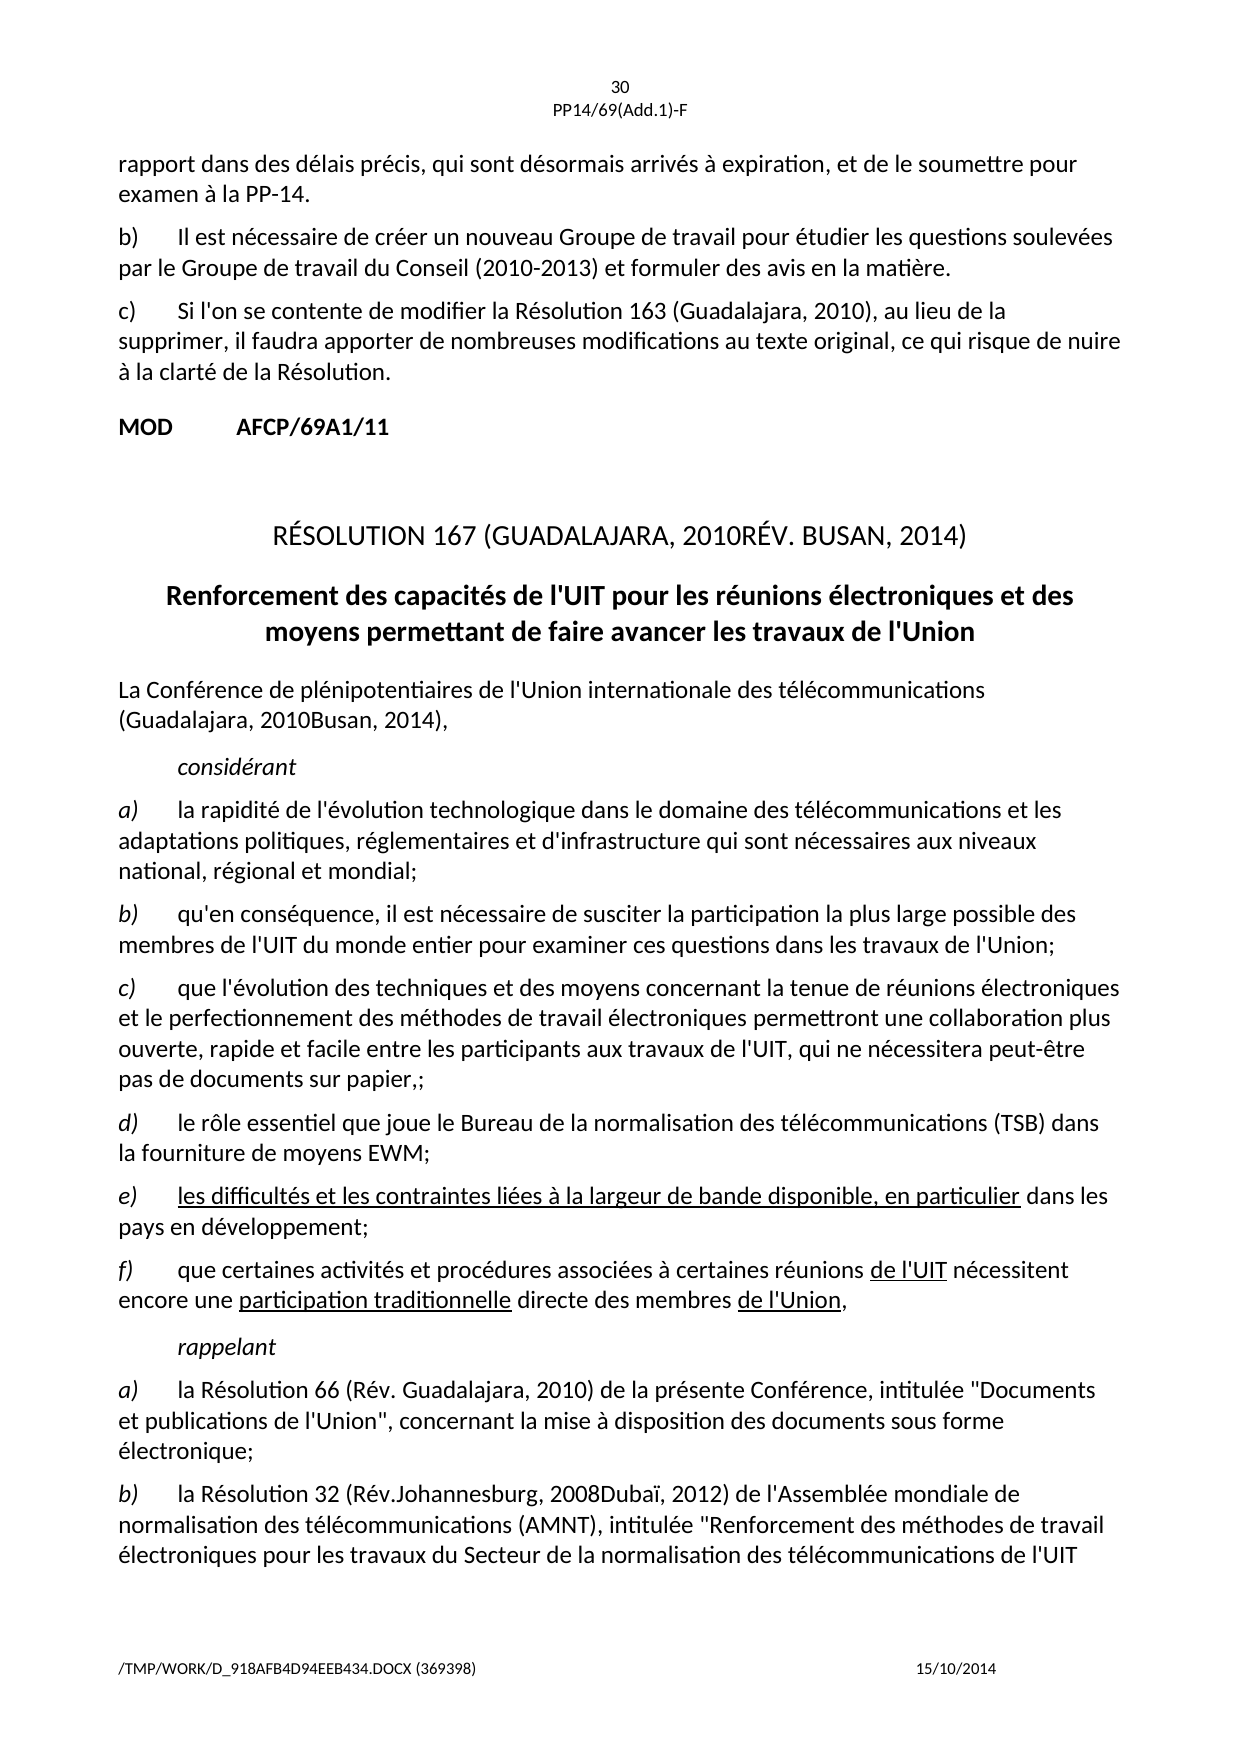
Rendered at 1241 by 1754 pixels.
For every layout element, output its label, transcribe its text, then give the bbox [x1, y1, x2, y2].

text La Conférence de plénipotentiaires de l'Union internationale des télécommunications (), [118, 674, 1122, 735]
text rappelant [177, 1331, 1122, 1362]
text 'traditionnelle' [118, 1254, 1122, 1315]
text RÉSOLUTION 167 () [118, 517, 1122, 552]
text b) qu'en conséquence, il est nécessaire de susciter la participation la plus large possible des membres de l'UIT du monde entier pour examiner ces questions dans les travaux de l'Union; [118, 898, 1122, 959]
text et les , [118, 1180, 1122, 1241]
text MOD AFCP/69A1/11 [118, 411, 1122, 442]
text considérant [177, 751, 1122, 782]
text c) que l'évolution des techniques et des moyens concernant la tenue de réunions électroniques et le perfectionnement des méthodes de travail électroniques permettront une collaboration plus ouverte, rapide et facile entre les participants aux travaux de l'UIT, qui ne nécessitera peut-être pas de documents sur papier [118, 972, 1122, 1094]
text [118, 1478, 1122, 1570]
title Renforcement des capacités de l'UIT pour les réunions électroniques et des moyens permettant de faire avancer les travaux de l'Union [118, 577, 1122, 649]
text a) la rapidité de l'évolution technologique dans le domaine des télécommunications et les adaptations politiques, réglementaires et d'infrastructure qui sont nécessaires aux niveaux national, régional et mondial; [118, 794, 1122, 886]
text b) Il est nécessaire de créer un nouveau Groupe de travail pour étudier les questions soulevées par le Groupe de travail du Conseil (2010-2013) et formuler des avis en la matière. [118, 221, 1122, 282]
text c) Si l'on se contente de modifier la Résolution 163 (Guadalajara, 2010), au lieu de la supprimer, il faudra apporter de nombreuses modifications au texte original, ce qui risque de nuire à la clarté de la Résolution. [118, 295, 1122, 386]
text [118, 148, 1122, 209]
text a) la Résolution 66 (Rév. Guadalajara, 2010) de la présente Conférence, intitulée "Documents et publications de l'Union", concernant la mise à disposition des documents sous forme électronique; [118, 1374, 1122, 1466]
